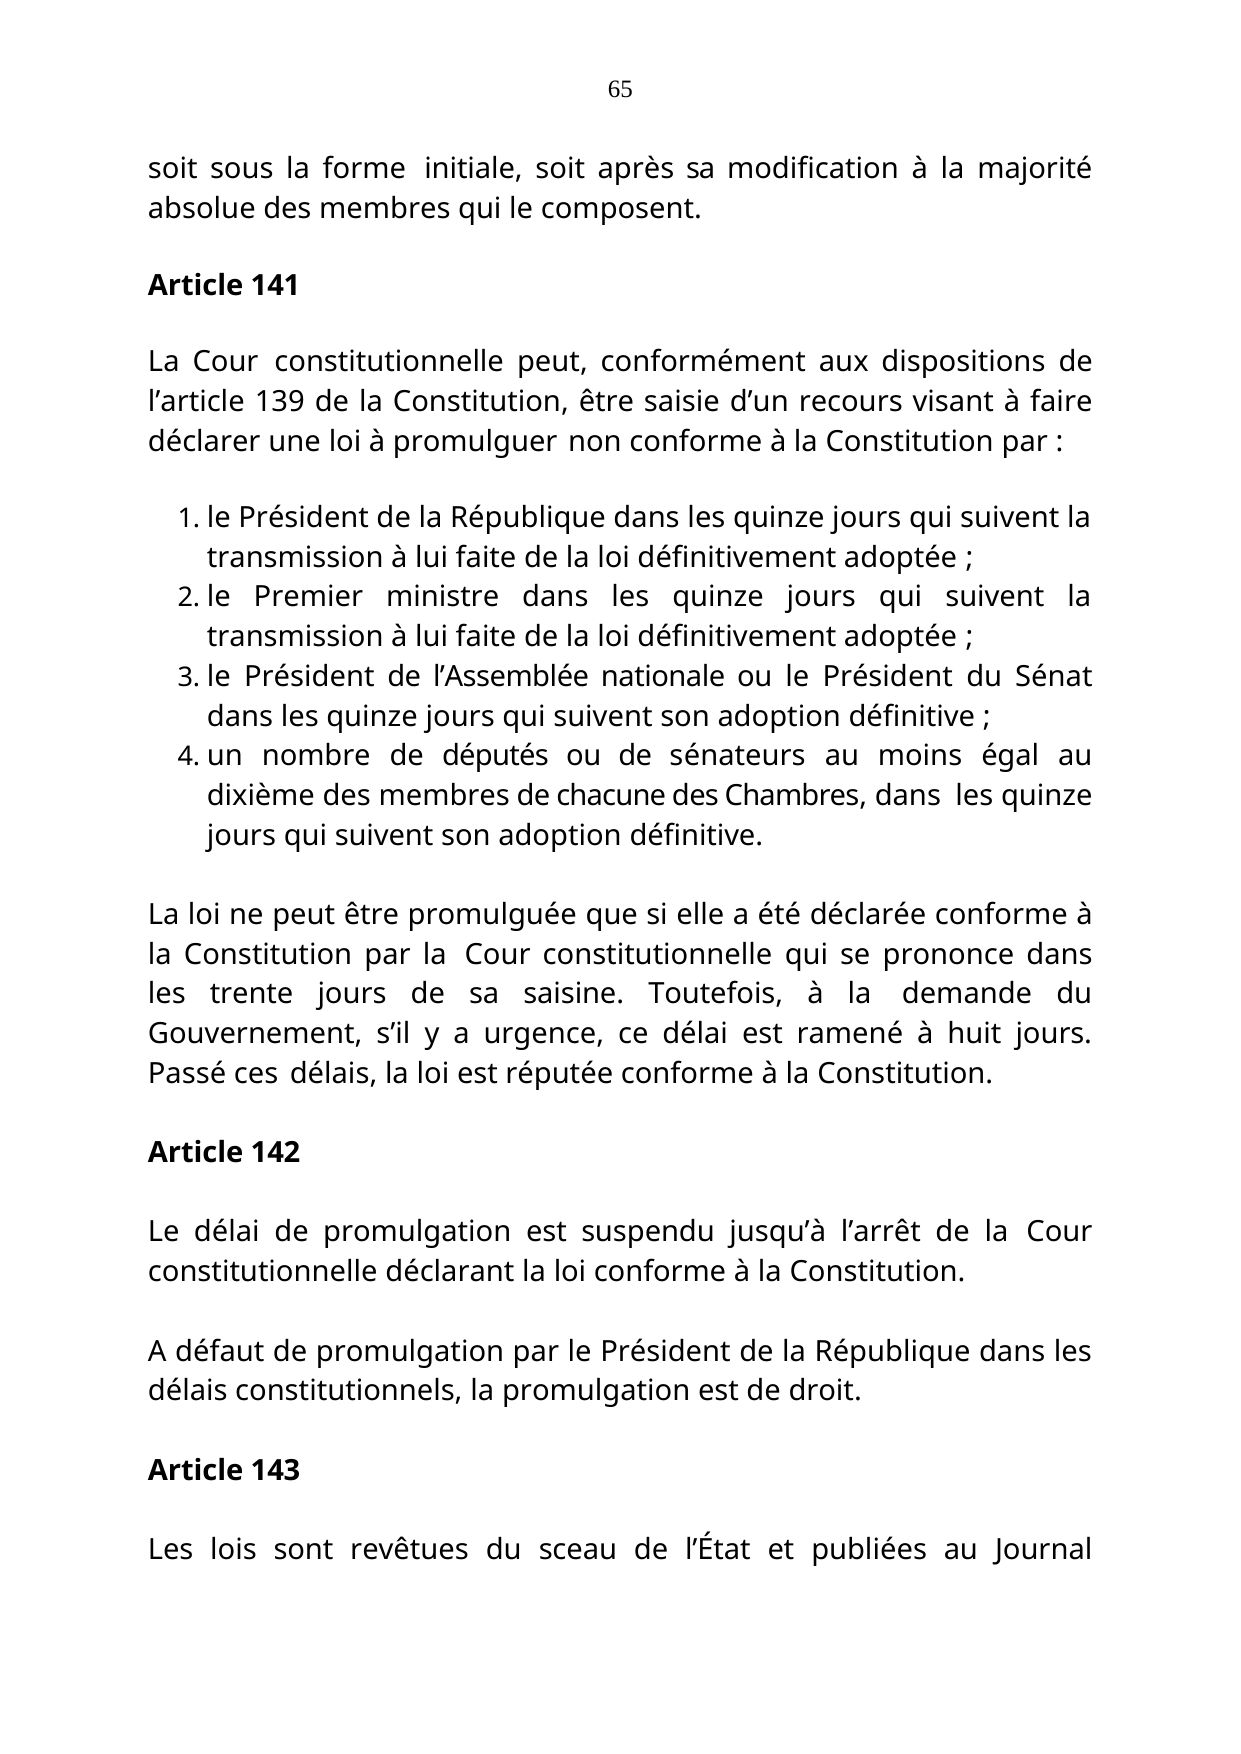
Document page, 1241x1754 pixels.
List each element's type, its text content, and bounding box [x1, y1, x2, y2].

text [148, 148, 1093, 227]
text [148, 1528, 1093, 1568]
text Le délai de promulgation est suspendu jusqu’à l’arrêt de la Cour constitutionnelle déclarant la loi conforme à la Constitution. [148, 1211, 1093, 1290]
list un nombre de députés ou de sénateurs au moins égal au dixième des membres de chacune des Chambres, dans les quinze jours qui suivent son adoption définitive. [177, 734, 1093, 853]
text Article 141 [148, 264, 1093, 303]
text Article 143 [148, 1449, 1093, 1488]
text Article 142 [148, 1131, 1093, 1171]
text La Cour constitutionnelle peut, conformément aux dispositions de l’article 139 de la Constitution, être saisie d’un recours visant à faire déclarer une loi à promulguer non conforme à la Constitution par : [148, 340, 1093, 459]
text La loi ne peut être promulguée que si elle a été déclarée conforme à la Constitution par la Cour constitutionnelle qui se prononce dans les trente jours de sa saisine. Toutefois, à la demande du Gouvernement, s’il y a urgence, ce délai est ramené à huit jours. Passé ces délais, la loi est réputée conforme à la Constitution. [148, 893, 1093, 1092]
list le Président de l’Assemblée nationale ou le Président du Sénat dans les quinze jours qui suivent son adoption définitive ; [177, 655, 1093, 734]
list le Président de la République dans les quinze jours qui suivent la transmission à lui faite de la loi définitivement adoptée ; [177, 496, 1093, 576]
text A défaut de promulgation par le Président de la République dans les délais constitutionnels, la promulgation est de droit. [148, 1330, 1093, 1409]
list le Premier ministre dans les quinze jours qui suivent la transmission à lui faite de la loi définitivement adoptée ; [177, 576, 1093, 655]
